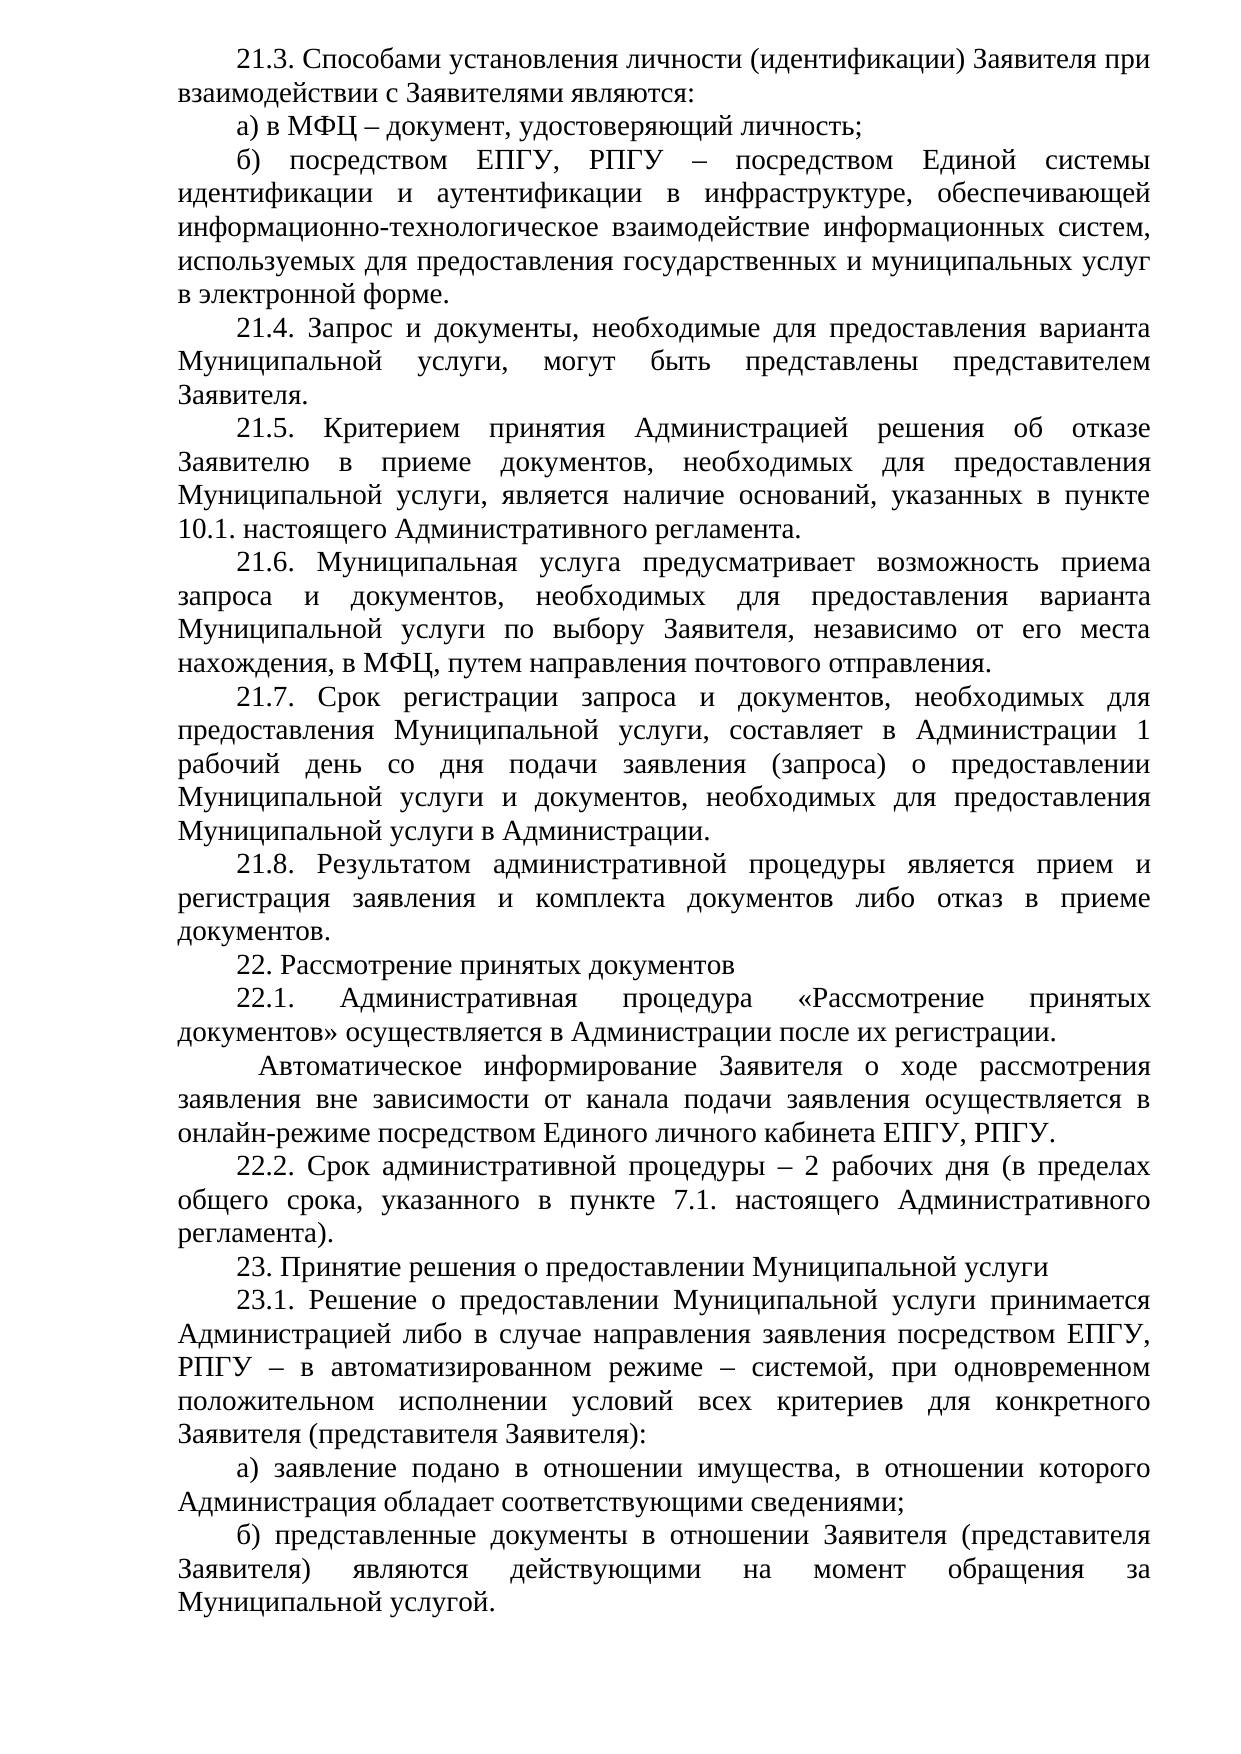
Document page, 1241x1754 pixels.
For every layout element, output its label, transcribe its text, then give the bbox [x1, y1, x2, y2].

list 21.7. Срок регистрации запроса и документов, необходимых для предоставления Муниципальной услуги, составляет в Администрации 1 рабочий день со дня подачи заявления (запроса) о предоставлении Муниципальной услуги и документов, необходимых для предоставления Муниципальной услуги в Администрации. [177, 679, 1152, 846]
list 22. Рассмотрение принятых документов [177, 947, 1152, 981]
list а) заявление подано в отношении имущества, в отношении которого Администрация обладает соответствующими сведениями; [177, 1450, 1152, 1517]
list а) в МФЦ – документ, удостоверяющий личность; [177, 108, 1152, 142]
list 21.4. Запрос и документы, необходимые для предоставления варианта Муниципальной услуги, могут быть представлены представителем Заявителя. [177, 310, 1152, 410]
list б) посредством ЕПГУ, РПГУ – посредством Единой системы идентификации и аутентификации в инфраструктуре, обеспечивающей информационно-технологическое взаимодействие информационных систем, используемых для предоставления государственных и муниципальных услуг в электронной форме. [177, 142, 1152, 310]
list 23.1. Решение о предоставлении Муниципальной услуги принимается Администрацией либо в случае направления заявления посредством ЕПГУ, РПГУ – в автоматизированном режиме – системой, при одновременном положительном исполнении условий всех критериев для конкретного Заявителя (представителя Заявителя): [177, 1282, 1152, 1450]
list 22.2. Срок административной процедуры – 2 рабочих дня (в пределах общего срока, указанного в пункте 7.1. настоящего Административного регламента). [177, 1148, 1152, 1249]
list 21.5. Критерием принятия Администрацией решения об отказе Заявителю в приеме документов, необходимых для предоставления Муниципальной услуги, является наличие оснований, указанных в пункте 10.1. настоящего Административного регламента. [177, 410, 1152, 544]
text 21.8. Результатом административной процедуры является прием и регистрация заявления и комплекта документов либо отказ в приеме документов. [177, 846, 1152, 947]
list 21.3. Способами установления личности (идентификации) Заявителя при взаимодействии с Заявителями являются: [177, 41, 1152, 108]
list Автоматическое информирование Заявителя о ходе рассмотрения заявления вне зависимости от канала подачи заявления осуществляется в онлайн-режиме посредством Единого личного кабинета ЕПГУ, РПГУ. [177, 1048, 1152, 1148]
list 23. Принятие решения о предоставлении Муниципальной услуги [177, 1249, 1152, 1282]
list 22.1. Административная процедура «Рассмотрение принятых документов» осуществляется в Администрации после их регистрации. [177, 981, 1152, 1048]
list 21.6. Муниципальная услуга предусматривает возможность приема запроса и документов, необходимых для предоставления варианта Муниципальной услуги по выбору Заявителя, независимо от его места нахождения, в МФЦ, путем направления почтового отправления. [177, 544, 1152, 679]
list б) представленные документы в отношении Заявителя (представителя Заявителя) являются действующими на момент обращения за Муниципальной услугой. [177, 1517, 1152, 1618]
